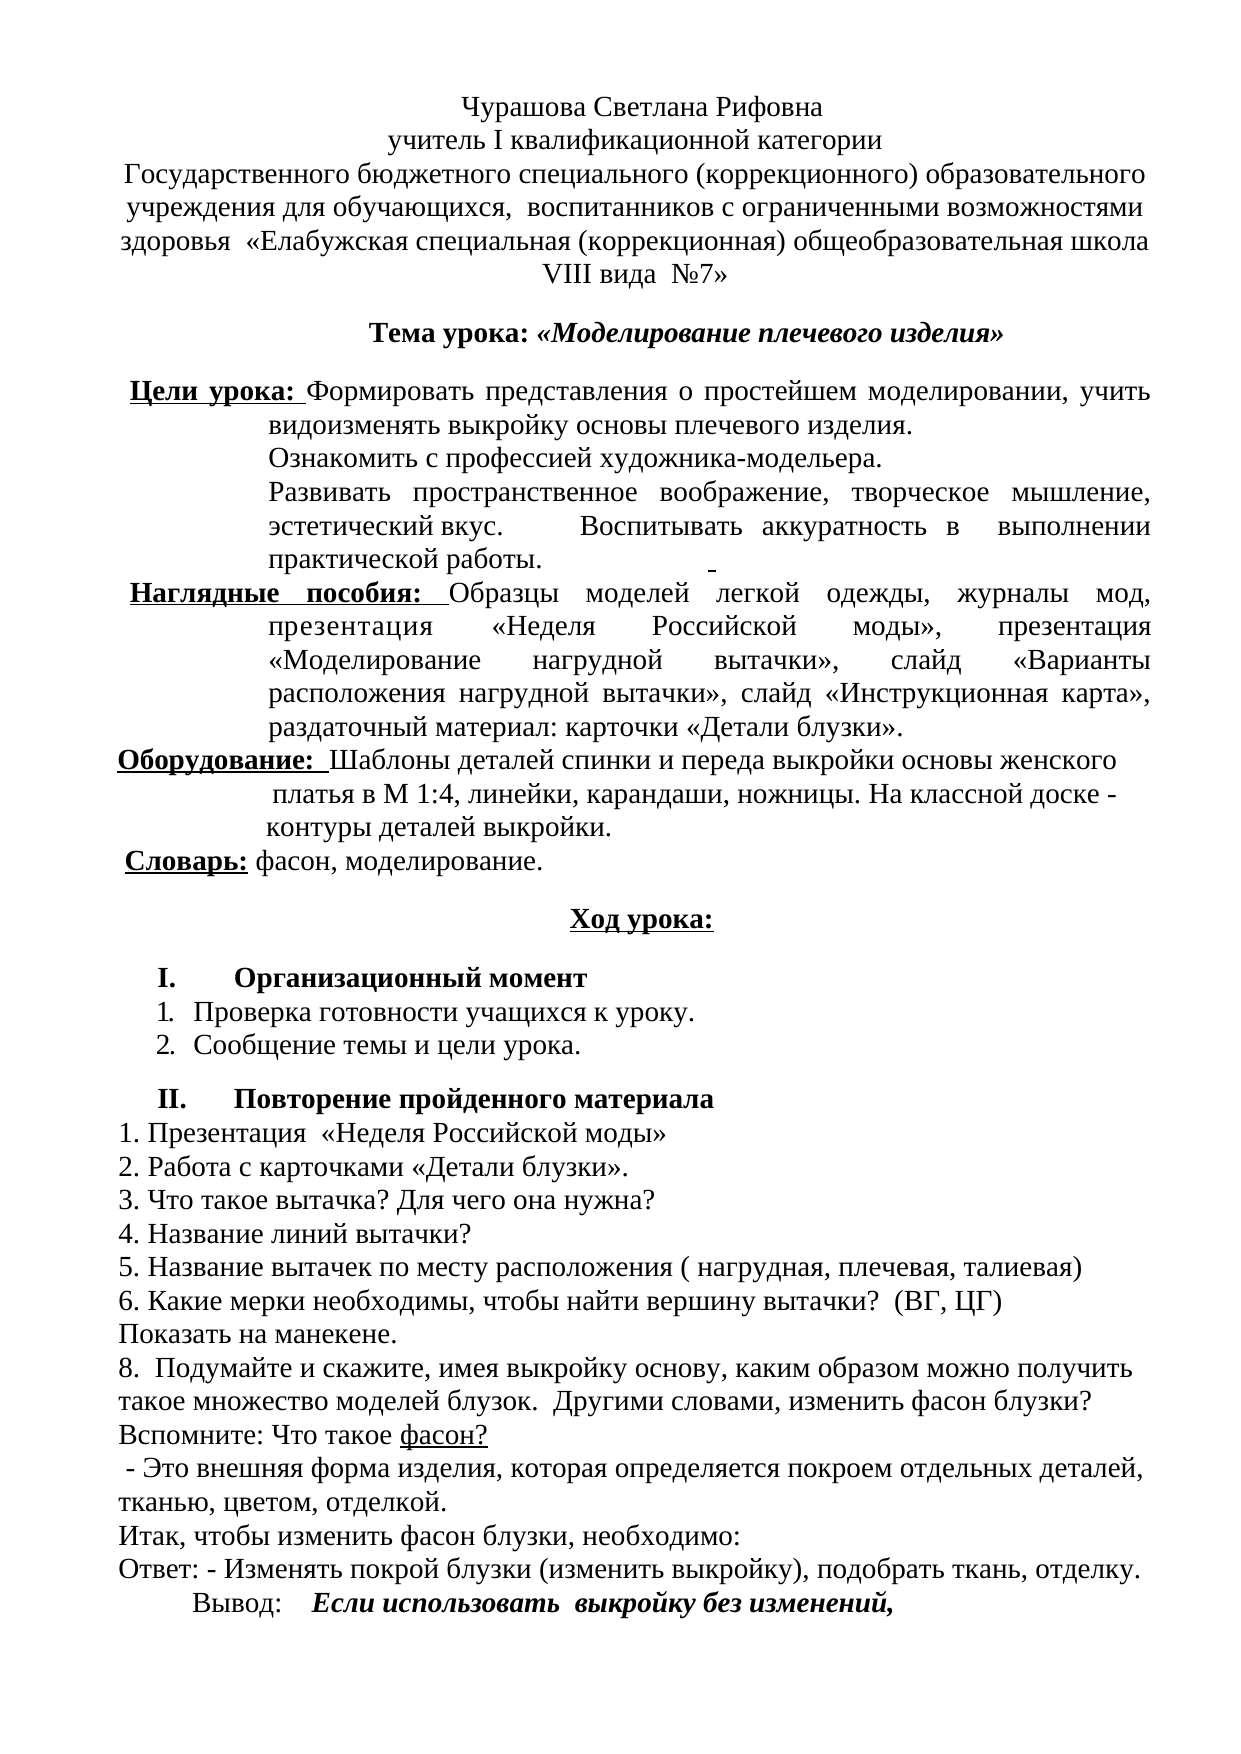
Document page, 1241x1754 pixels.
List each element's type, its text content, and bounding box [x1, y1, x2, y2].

list Сообщение темы и цели урока. [156, 1027, 1152, 1061]
text платья в М 1:4, линейки, карандаши, ножницы. На классной доске - контуры деталей выкройки. [265, 776, 1152, 843]
text Оборудование: Шаблоны деталей спинки и переда выкройки основы женского [117, 742, 1152, 776]
text Итак, чтобы изменить фасон блузки, необходимо: [118, 1518, 1152, 1551]
text - Это внешняя форма изделия, которая определяется покроем отдельных деталей, тканью, цветом, отделкой. [118, 1451, 1152, 1518]
text Словарь: фасон, моделирование. [117, 843, 1152, 877]
text Цели урока: Формировать представления о простейшем моделировании, учить видоизменять выкройку основы плечевого изделия. Ознакомить с профессией художника-модельера. Развивать пространственное воображение, творческое мышление, эстетический вкус. Воспитывать аккуратность в выполнении практической работы. [129, 373, 1152, 575]
list Проверка готовности учащихся к уроку. [156, 994, 1152, 1027]
text II. Повторение пройденного материала 1. Презентация «Неделя Российской моды» [118, 1082, 1152, 1149]
text Чурашова Светлана Рифовна [133, 89, 1152, 122]
text учитель I квалификационной категории [118, 122, 1152, 156]
text Наглядные пособия: Образцы моделей легкой одежды, журналы мод, презентация «Неделя Российской моды», презентация «Моделирование нагрудной вытачки», слайд «Варианты расположения нагрудной вытачки», слайд «Инструкционная карта», раздаточный материал: карточки «Детали блузки». [129, 575, 1152, 742]
text 2. Работа с карточками «Детали блузки». 3. Что такое вытачка? Для чего она нужна? 4. Название линий вытачки? 5. Название вытачек по месту расположения ( нагрудная, плечевая, талиевая) 6. Какие мерки необходимы, чтобы найти вершину вытачки? (ВГ, ЦГ) Показать на манекене. 8. Подумайте и скажите, имея выкройку основу, каким образом можно получить такое множество моделей блузок. Другими словами, изменить фасон блузки? Вспомните: Что такое фасон? [118, 1149, 1152, 1451]
text Ответ: - Изменять покрой блузки (изменить выкройку), подобрать ткань, отделку. [118, 1551, 1152, 1585]
text I. Организационный момент [157, 960, 1152, 994]
text Тема урока: «Моделирование плечевого изделия» [340, 315, 1034, 348]
text Государственного бюджетного специального (коррекционного) образовательного учреждения для обучающихся, воспитанников с ограниченными возможностями здоровья «Елабужская специальная (коррекционная) общеобразовательная школа VIII вида №7» [118, 156, 1152, 290]
text Ход урока: [131, 902, 1152, 935]
text Вывод: Если использовать выкройку без изменений, [118, 1585, 1152, 1618]
